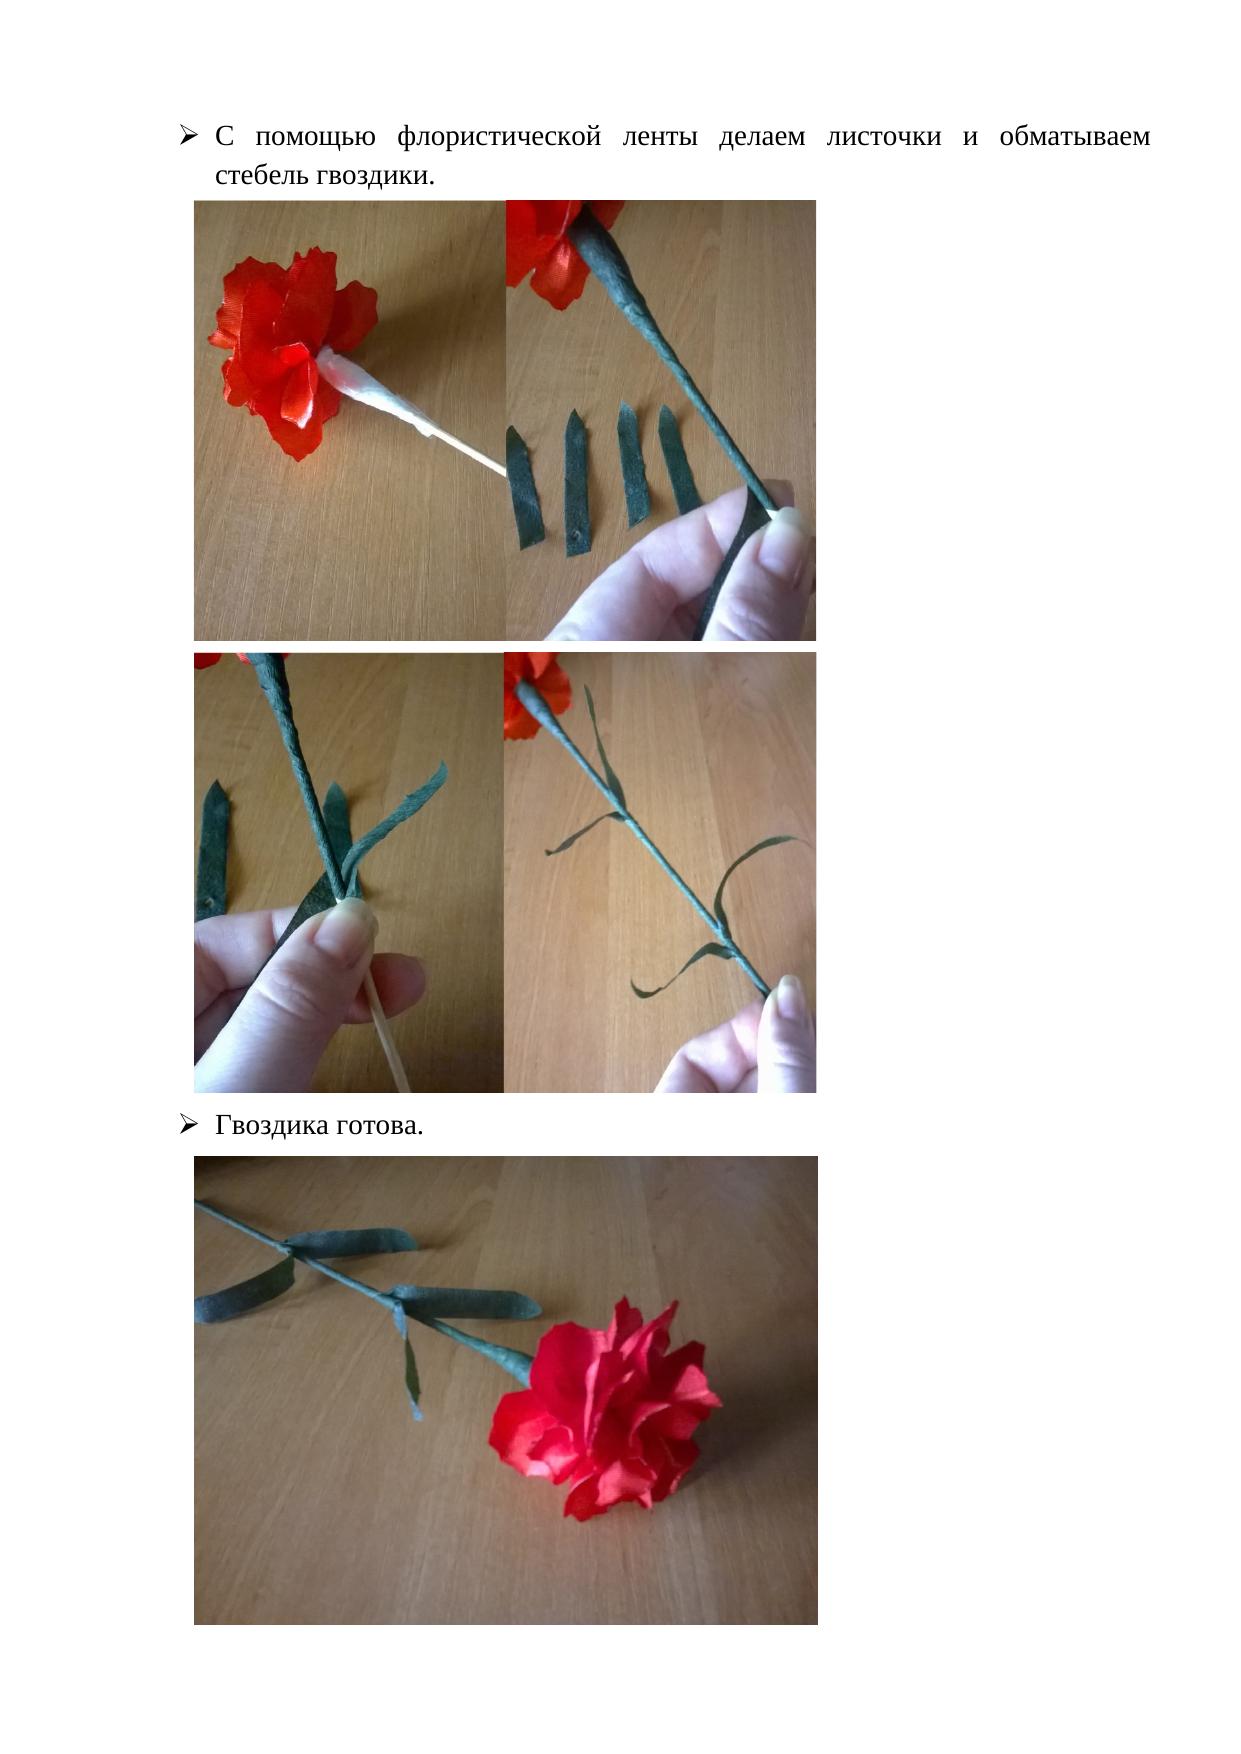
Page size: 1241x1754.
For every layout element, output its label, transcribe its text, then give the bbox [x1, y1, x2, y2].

picture [194, 1156, 818, 1625]
picture [194, 652, 817, 1093]
picture [193, 200, 817, 641]
list Гвоздика готова. [177, 1107, 1152, 1140]
list С помощью флористической ленты делаем листочки и обматываем стебель гвоздики. [177, 118, 1152, 190]
